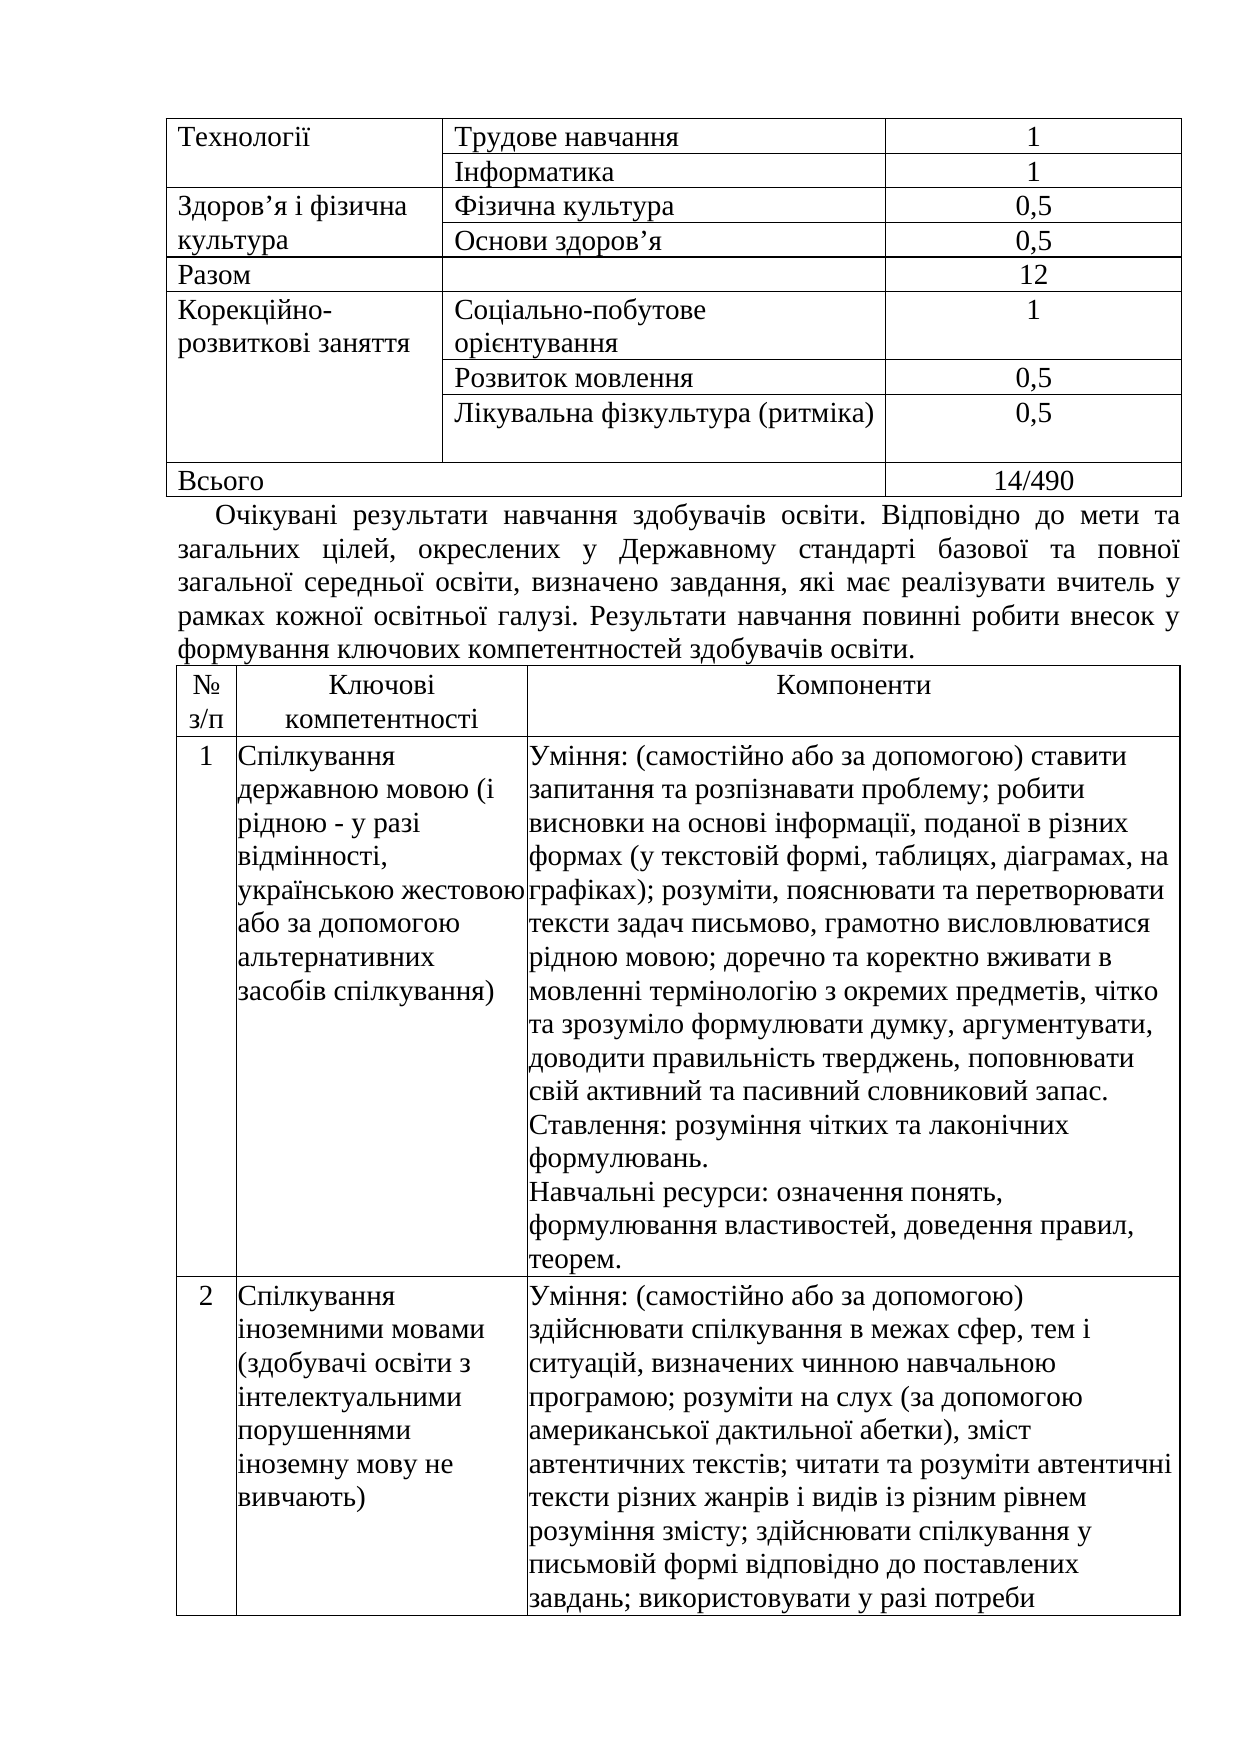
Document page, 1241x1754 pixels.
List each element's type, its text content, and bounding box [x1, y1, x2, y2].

text Очікувані результати навчання здобувачів освіти. Відповідно до мети та загальних цілей, окреслених у Державному стандарті базової та повної загальної середньої освіти, визначено завдання, які має реалізувати вчитель у рамках кожної освітньої галузі. Результати навчання повинні робити внесок у формування ключових компетентностей здобувачів освіти. [177, 497, 1181, 665]
table_cell 1 [886, 154, 1181, 187]
table_header Ключові компетентності [237, 666, 527, 736]
table_cell Спілкування державною мовою (і рідною - у разі відмінності, українською жестовою або за допомогою альтернативних засобів спілкування) [237, 737, 527, 1276]
table_cell 1 [177, 737, 236, 1276]
table_cell 1 [886, 119, 1181, 153]
table_cell Лікувальна фізкультура (ритміка) [443, 395, 885, 462]
table_cell Всього [167, 463, 885, 496]
table_cell 12 [886, 258, 1181, 291]
table_cell Соціально-побутове орієнтування [443, 292, 885, 359]
table_cell Корекційно- розвиткові заняття [167, 292, 442, 462]
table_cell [237, 1277, 527, 1615]
table_cell Трудове навчання [443, 119, 885, 153]
table_cell [443, 258, 885, 291]
table_cell 0,5 [886, 188, 1181, 222]
table_cell 0,5 [886, 395, 1181, 462]
table_cell Уміння: (самостійно або за допомогою) ставити запитання та розпізнавати проблему; робити висновки на основі інформації, поданої в різних формах (у текстовій формі, таблицях, діаграмах, на графіках); розуміти, пояснювати та перетворювати тексти задач письмово, грамотно висловлюватися рідною мовою; доречно та коректно вживати в мовленні термінологію з окремих предметів, чітко та зрозуміло формулювати думку, аргументувати, доводити правильність тверджень, поповнювати свій активний та пасивний словниковий запас. Ставлення: розуміння чітких та лаконічних формулювань. Навчальні ресурси: означення понять, формулювання властивостей, доведення правил, теорем. [528, 737, 1179, 1276]
table_cell Здоров’я і фізична культура [167, 188, 442, 256]
table_cell Технології [167, 119, 442, 187]
table_header Компоненти [528, 666, 1179, 736]
table_cell 0,5 [886, 360, 1181, 394]
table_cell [528, 1277, 1179, 1615]
table_cell 1 [886, 292, 1181, 359]
table_cell Інформатика [443, 154, 885, 187]
table_cell 14/490 [886, 463, 1181, 496]
table_cell 0,5 [886, 223, 1181, 256]
table_header № з/п [177, 666, 236, 736]
table_cell Розвиток мовлення [443, 360, 885, 394]
table_cell 2 [177, 1277, 236, 1615]
table_cell Основи здоров’я [443, 223, 885, 256]
table_cell Разом [167, 258, 442, 291]
table_cell Фізична культура [443, 188, 885, 222]
